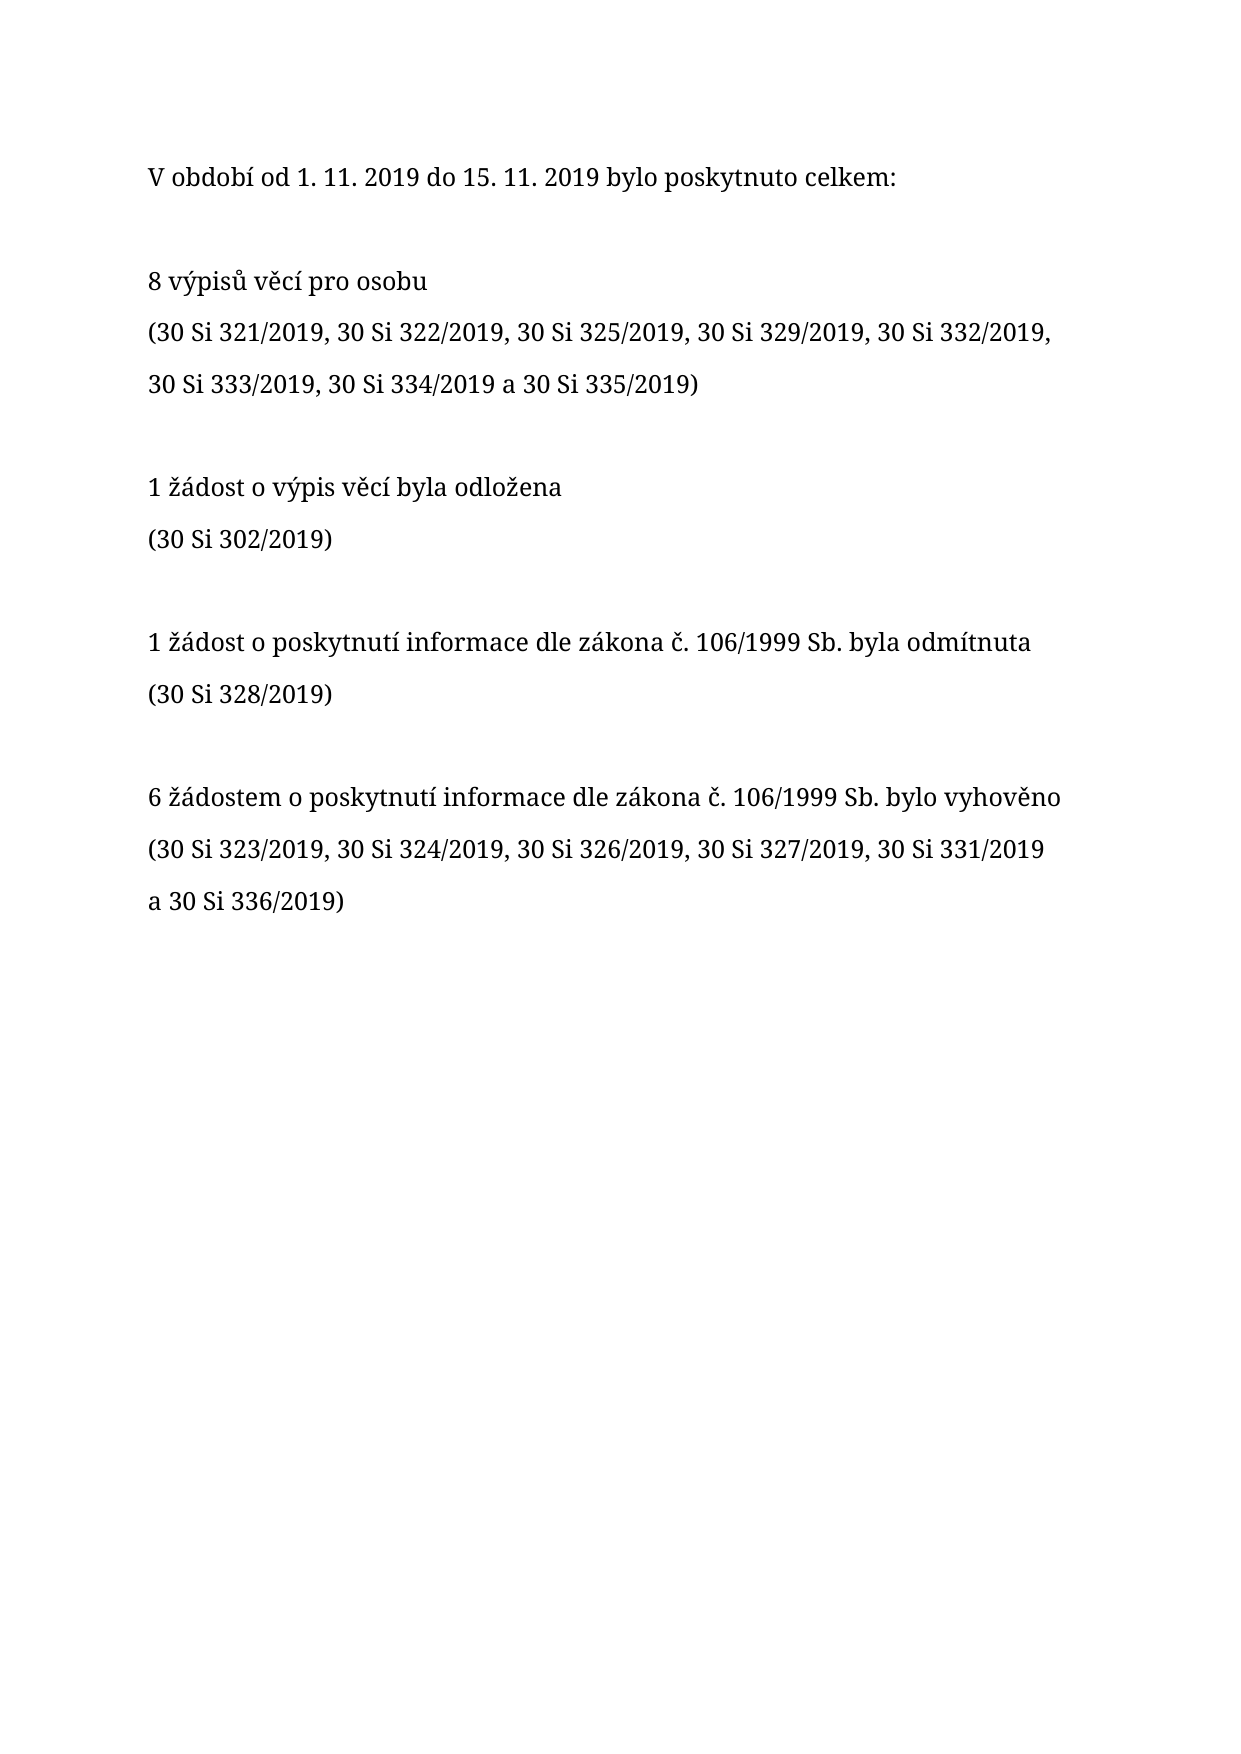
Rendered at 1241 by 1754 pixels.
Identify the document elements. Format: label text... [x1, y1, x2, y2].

text 30 Si 333/2019, 30 Si 334/2019 a 30 Si 335/2019) [148, 367, 1093, 401]
text 1 žádost o výpis věcí byla odložena [148, 470, 1093, 504]
text (30 Si 321/2019, 30 Si 322/2019, 30 Si 325/2019, 30 Si 329/2019, 30 Si 332/2019, [148, 315, 1093, 349]
text V období od 1. 11. 2019 do 15. 11. 2019 bylo poskytnuto celkem: [148, 160, 1093, 194]
text (30 Si 302/2019) [148, 522, 1093, 556]
text (30 Si 328/2019) [148, 677, 1093, 711]
text 6 žádostem o poskytnutí informace dle zákona č. 106/1999 Sb. bylo vyhověno [148, 780, 1093, 814]
text 8 výpisů věcí pro osobu [148, 263, 1093, 297]
text a 30 Si 336/2019) [148, 883, 1093, 917]
text (30 Si 323/2019, 30 Si 324/2019, 30 Si 326/2019, 30 Si 327/2019, 30 Si 331/2019 [148, 832, 1093, 866]
text 1 žádost o poskytnutí informace dle zákona č. 106/1999 Sb. byla odmítnuta [148, 625, 1093, 659]
